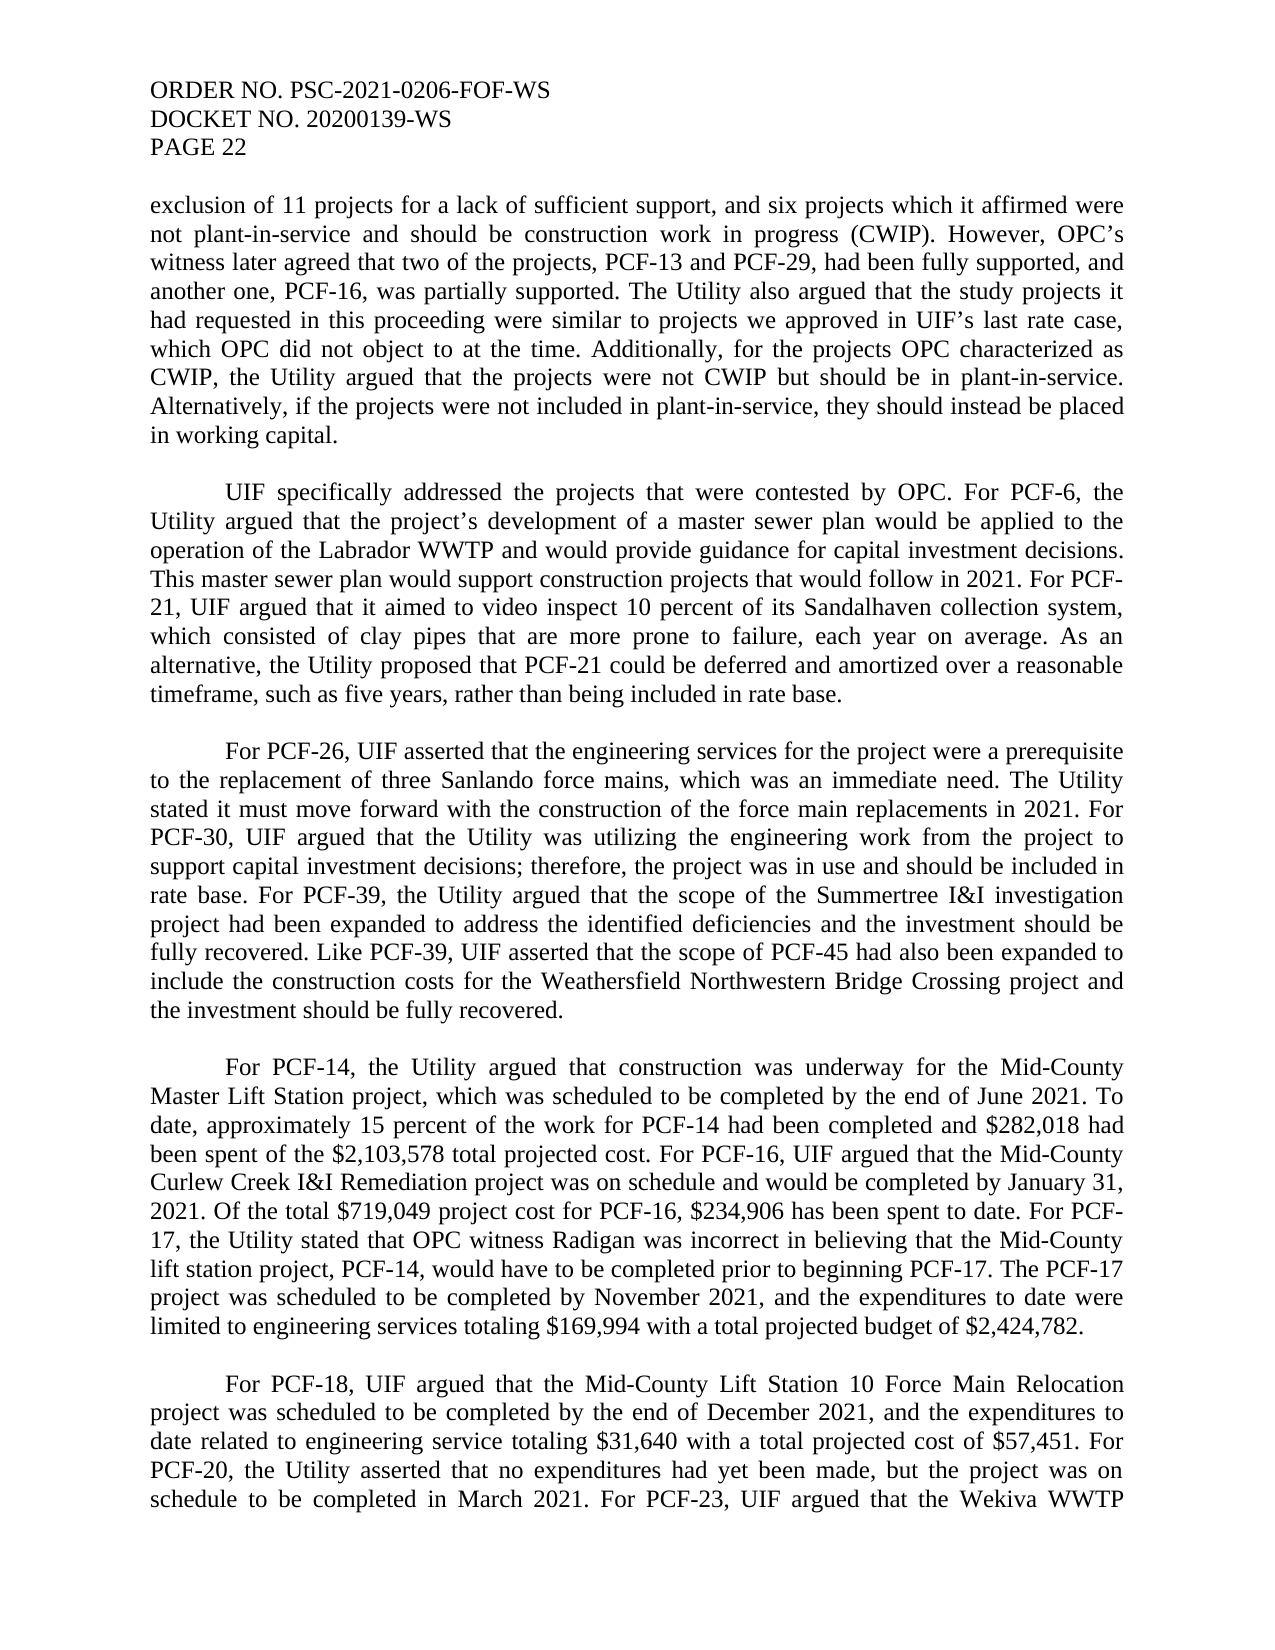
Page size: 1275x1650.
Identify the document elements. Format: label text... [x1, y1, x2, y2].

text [150, 190, 1125, 449]
text For PCF-14, the Utility argued that construction was underway for the Mid-County Master Lift Station project, which was scheduled to be completed by the end of June 2021. To date, approximately 15 percent of the work for PCF-14 had been completed and $282,018 had been spent of the $2,103,578 total projected cost. For PCF-16, UIF argued that the Mid-County Curlew Creek I&I Remediation project was on schedule and would be completed by January 31, 2021. Of the total $719,049 project cost for PCF-16, $234,906 has been spent to date. For PCF-17, the Utility stated that OPC witness Radigan was incorrect in believing that the Mid-County lift station project, PCF-14, would have to be completed prior to beginning PCF-17. The PCF-17 project was scheduled to be completed by November 2021, and the expenditures to date were limited to engineering services totaling $169,994 with a total projected budget of $2,424,782. [150, 1052, 1125, 1340]
text UIF specifically addressed the projects that were contested by OPC. For PCF-6, the Utility argued that the project’s development of a master sewer plan would be applied to the operation of the Labrador WWTP and would provide guidance for capital investment decisions. This master sewer plan would support construction projects that would follow in 2021. For PCF-21, UIF argued that it aimed to video inspect 10 percent of its Sandalhaven collection system, which consisted of clay pipes that are more prone to failure, each year on average. As an alternative, the Utility proposed that PCF-21 could be deferred and amortized over a reasonable timeframe, such as five years, rather than being included in rate base. [150, 477, 1125, 707]
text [150, 1369, 1125, 1512]
text For PCF-26, UIF asserted that the engineering services for the project were a prerequisite to the replacement of three Sanlando force mains, which was an immediate need. The Utility stated it must move forward with the construction of the force main replacements in 2021. For PCF-30, UIF argued that the Utility was utilizing the engineering work from the project to support capital investment decisions; therefore, the project was in use and should be included in rate base. For PCF-39, the Utility argued that the scope of the Summertree I&I investigation project had been expanded to address the identified deficiencies and the investment should be fully recovered. Like PCF-39, UIF asserted that the scope of PCF-45 had also been expanded to include the construction costs for the Weathersfield Northwestern Bridge Crossing project and the investment should be fully recovered. [150, 736, 1125, 1024]
